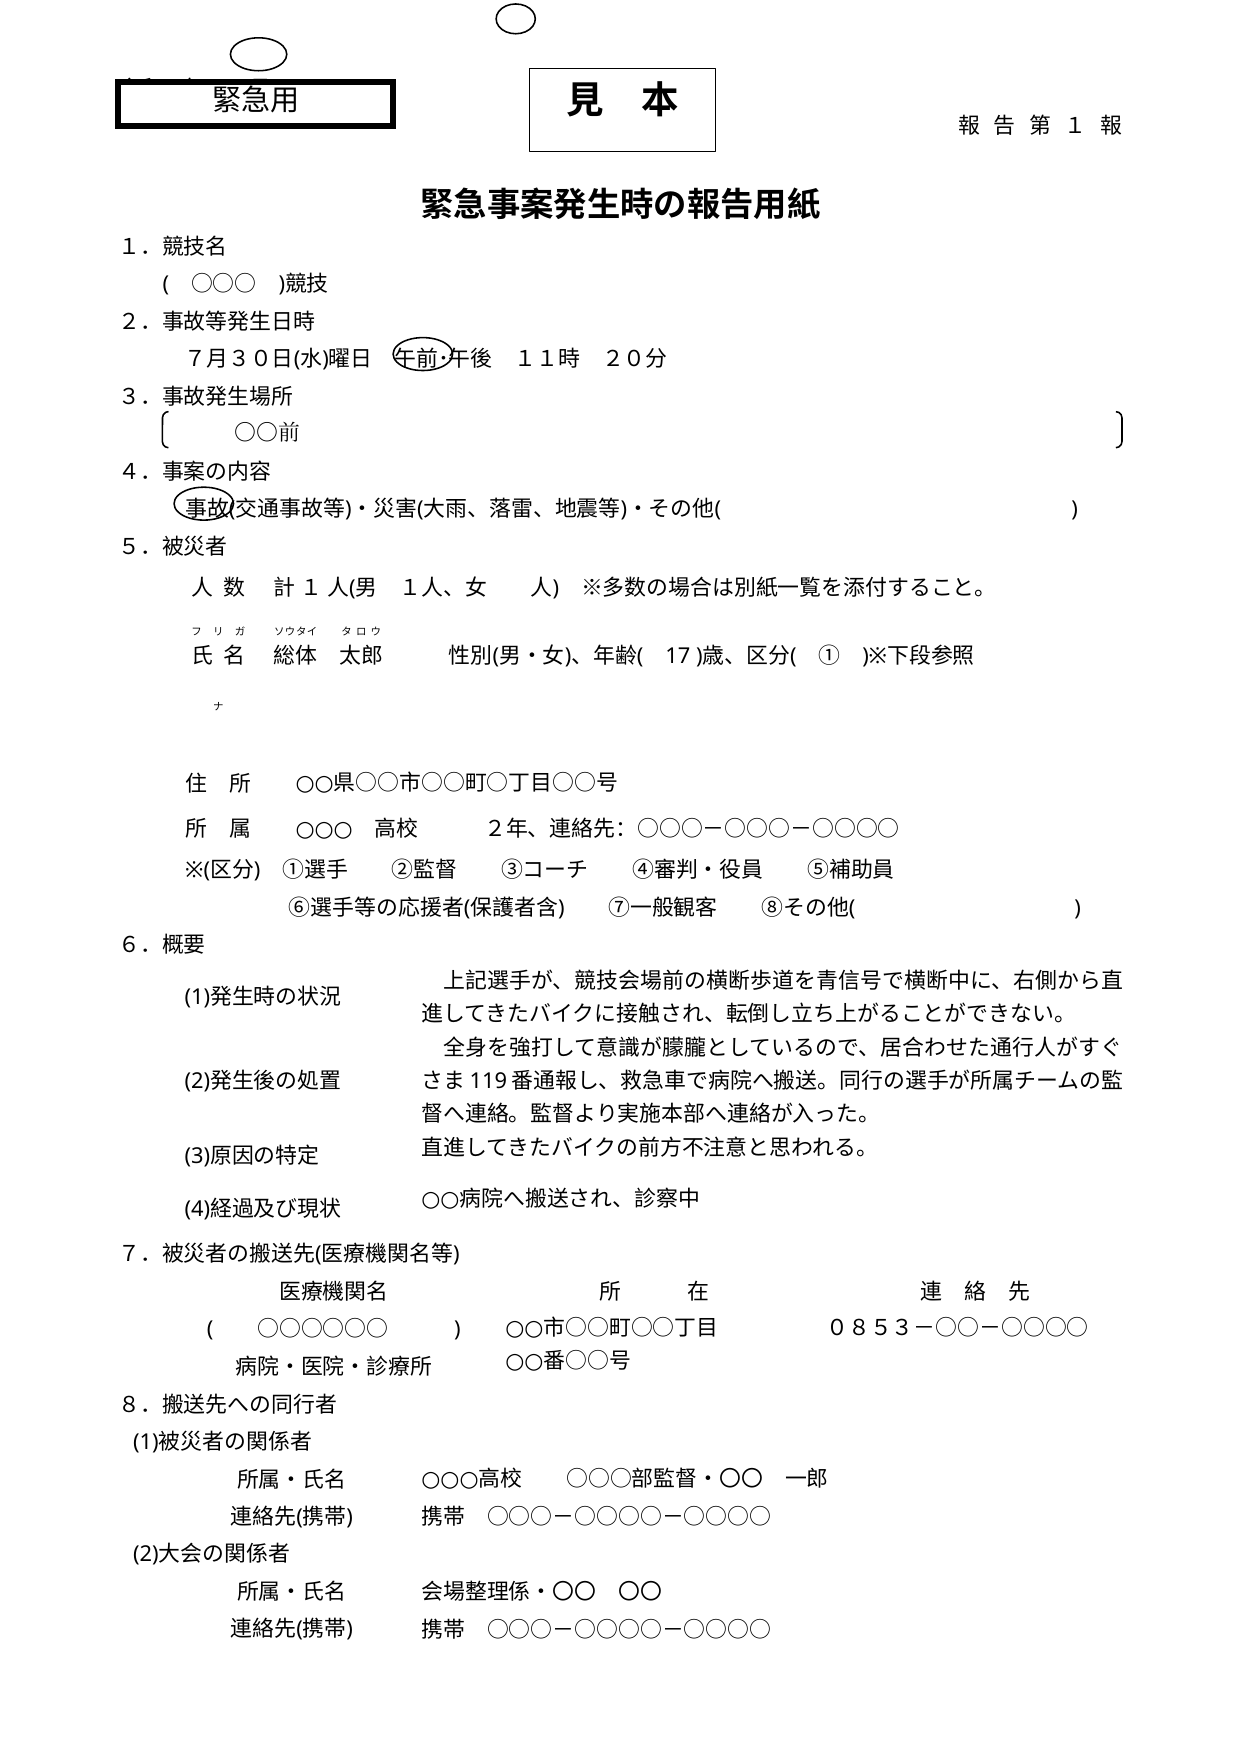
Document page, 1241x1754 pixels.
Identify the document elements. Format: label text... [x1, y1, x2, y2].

text ２．事故等発生日時 [118, 301, 1122, 338]
text 緊急事案発生時の報告用紙 [118, 180, 1122, 226]
table_cell 直進してきたバイクの前方不注意と思われる。 [410, 1129, 1136, 1179]
table_cell (3)原因の特定 [173, 1129, 410, 1179]
text １．競技名 [118, 226, 1122, 263]
table_cell 携帯 ○○○－○○○○－○○○○ [410, 1609, 1136, 1646]
table_cell ※(区分) ①選手 ②監督 ③コーチ ④審判・役員 ⑤補助員 ⑥選手等の応援者(保護者含) ⑦一般観客 ⑧その他( ) [174, 849, 1133, 924]
text ４．事案の内容 [118, 451, 1122, 488]
text 報告第１報 [716, 105, 1122, 143]
table_cell 所属 [174, 804, 262, 849]
table_header 所属・氏名 [173, 1571, 410, 1609]
text ３．事故発生場所 [118, 376, 1122, 413]
text ５．被災者 [118, 526, 1122, 563]
table_cell ０８５３－○○－○○○○ [815, 1309, 1136, 1384]
table_cell 携帯 ○○○－○○○○－○○○○ [410, 1496, 1136, 1534]
table_cell [174, 609, 262, 759]
table_cell 性別(男・女)、年齢( 17 )歳、区分( ① )※下段参照 [262, 609, 1133, 759]
text ８．搬送先への同行者 [118, 1384, 1122, 1421]
table_header 計 １ 人(男 １人、女 人) ※多数の場合は別紙一覧を添付すること。 [262, 564, 1133, 609]
table_cell 全身を強打して意識が朦朧としているので、居合わせた通行人がすぐさま119番通報し、救急車で病院へ搬送。同行の選手が所属チームの監督へ連絡。監督より実施本部へ連絡が入った。 [410, 1029, 1136, 1128]
text ７．被災者の搬送先(医療機関名等) [118, 1234, 1122, 1271]
text ( ○○○ )競技 [162, 263, 1122, 301]
table_header 連 絡 先 [815, 1271, 1136, 1309]
table_cell ○○市○○町○○丁目 ○○番○○号 [494, 1309, 815, 1384]
table_header 会場整理係・〇〇 〇〇 [410, 1571, 1136, 1609]
text 報告第１報 [118, 105, 529, 143]
text ７月３０日(水)曜日 午前･午後 １１時 ２０分 [162, 338, 1122, 376]
text (2)大会の関係者 [133, 1534, 1122, 1571]
table_cell (2)発生後の処置 [173, 1029, 410, 1128]
table_cell (4)経過及び現状 [173, 1179, 410, 1234]
table_header 人数 [174, 564, 262, 609]
table_cell 住所 [174, 759, 262, 804]
table_header 所 在 [494, 1271, 815, 1309]
table_cell 連絡先(携帯) [173, 1496, 410, 1534]
table_cell ( ○○○○○○ ) 病院・医院・診療所 [173, 1309, 494, 1384]
table_header 上記選手が、競技会場前の横断歩道を青信号で横断中に、右側から直進してきたバイクに接触され、転倒し立ち上がることができない。 [410, 962, 1136, 1028]
table_header 医療機関名 [173, 1271, 494, 1309]
table_header 事故(交通事故等)・災害(大雨、落雷、地震等)・その他( ) [174, 489, 1133, 526]
text ６．概要 [118, 924, 1122, 962]
table_cell ○○○ 高校 ２年、連絡先：○○○－○○○－○○○○ [262, 804, 1133, 849]
table_cell ○○病院へ搬送され、診察中 [410, 1179, 1136, 1234]
table_header (1)発生時の状況 [173, 962, 410, 1028]
table_cell ○○県○○市○○町○丁目○○号 [262, 759, 1133, 804]
table_cell 連絡先(携帯) [173, 1609, 410, 1646]
table_header 所属・氏名 [173, 1459, 410, 1496]
table_header ○○○高校 ○○○部監督・〇〇 一郎 [410, 1459, 1136, 1496]
text (1)被災者の関係者 [133, 1421, 1122, 1459]
